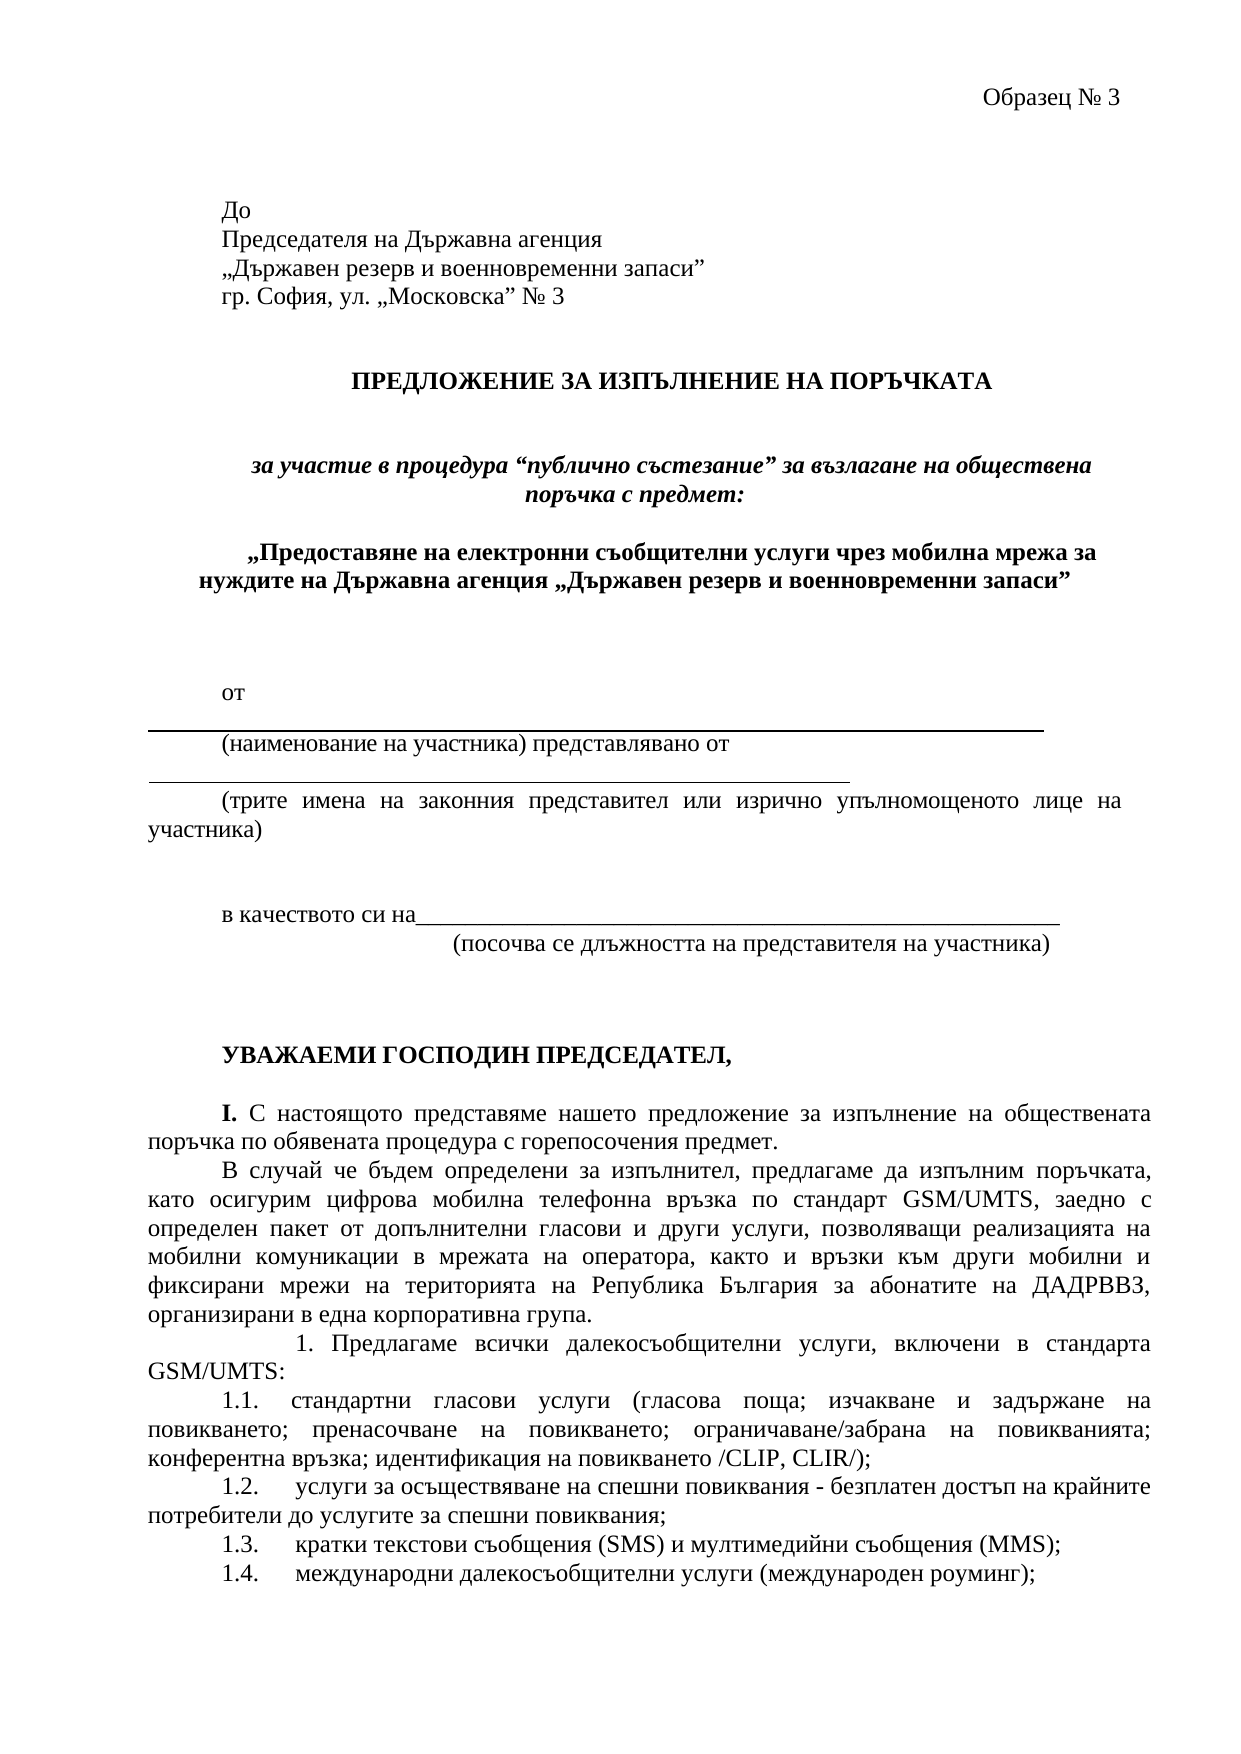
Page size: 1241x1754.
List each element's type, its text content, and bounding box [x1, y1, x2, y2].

list стандартни гласови услуги (гласова поща; изчакване и задържане на повикването; пренасочване на повикването; ограничаване/забрана на повикванията; конферентна връзка; идентификация на повикването /CLIP, CLIR/); [148, 1385, 1152, 1471]
text „Предоставяне на електронни съобщителни услуги чрез мобилна мрежа за нуждите на Държавна агенция „Държавен резерв и военновременни запаси” [148, 537, 1122, 594]
list кратки текстови съобщения (SMS) и мултимедийни съобщения (MMS); [148, 1529, 1152, 1558]
text (посочва се длъжността на представителя на участника) [148, 928, 1122, 957]
text гр. София, ул. „Московска” № 3 [148, 281, 1122, 310]
list международни далекосъобщителни услуги (международен роуминг); [148, 1558, 1152, 1586]
text за участие в процедура “публично състезание” за възлагане на обществена поръчка с предмет: [148, 450, 1122, 508]
list услуги за осъществяване на спешни повиквания - безплатен достъп на крайните потребители до услугите за спешни повиквания; [148, 1471, 1152, 1529]
text І. С настоящото представяме нашето предложение за изпълнение на обществената поръчка по обявената процедура с горепосочения предмет. [148, 1098, 1152, 1155]
text (наименование на участника) представлявано от [148, 732, 846, 757]
text Председателя на Държавна агенция [148, 224, 1122, 253]
text 1. Предлагаме всички далекосъобщителни услуги, включени в стандарта GSM/UMTS: [148, 1328, 1152, 1385]
text В случай че бъдем определени за изпълнител, предлагаме да изпълним поръчката, като осигурим цифрова мобилна телефонна връзка по стандарт GSM/UMTS, заедно с определен пакет от допълнителни гласови и други услуги, позволяващи реализацията на мобилни комуникации в мрежата на оператора, както и връзки към други мобилни и фиксирани мрежи на територията на Република България за абонатите на ДАДРВВЗ, организирани в една корпоративна група. [148, 1155, 1152, 1328]
text от [148, 677, 1122, 706]
text (трите имена на законния представител или изрично упълномощеното лице на участника) [148, 785, 1122, 843]
text в качеството си на [148, 899, 1122, 928]
text Образец № 3 [148, 89, 1120, 109]
text „Държавен резерв и военновременни запаси” [148, 253, 1122, 281]
text УВАЖАЕМИ ГОСПОДИН ПРЕДСЕДАТЕЛ, [148, 1040, 1122, 1069]
text До [148, 195, 1122, 224]
text ПРЕДЛОЖЕНИЕ ЗА ИЗПЪЛНЕНИЕ НА ПОРЪЧКАТА [148, 366, 1122, 395]
